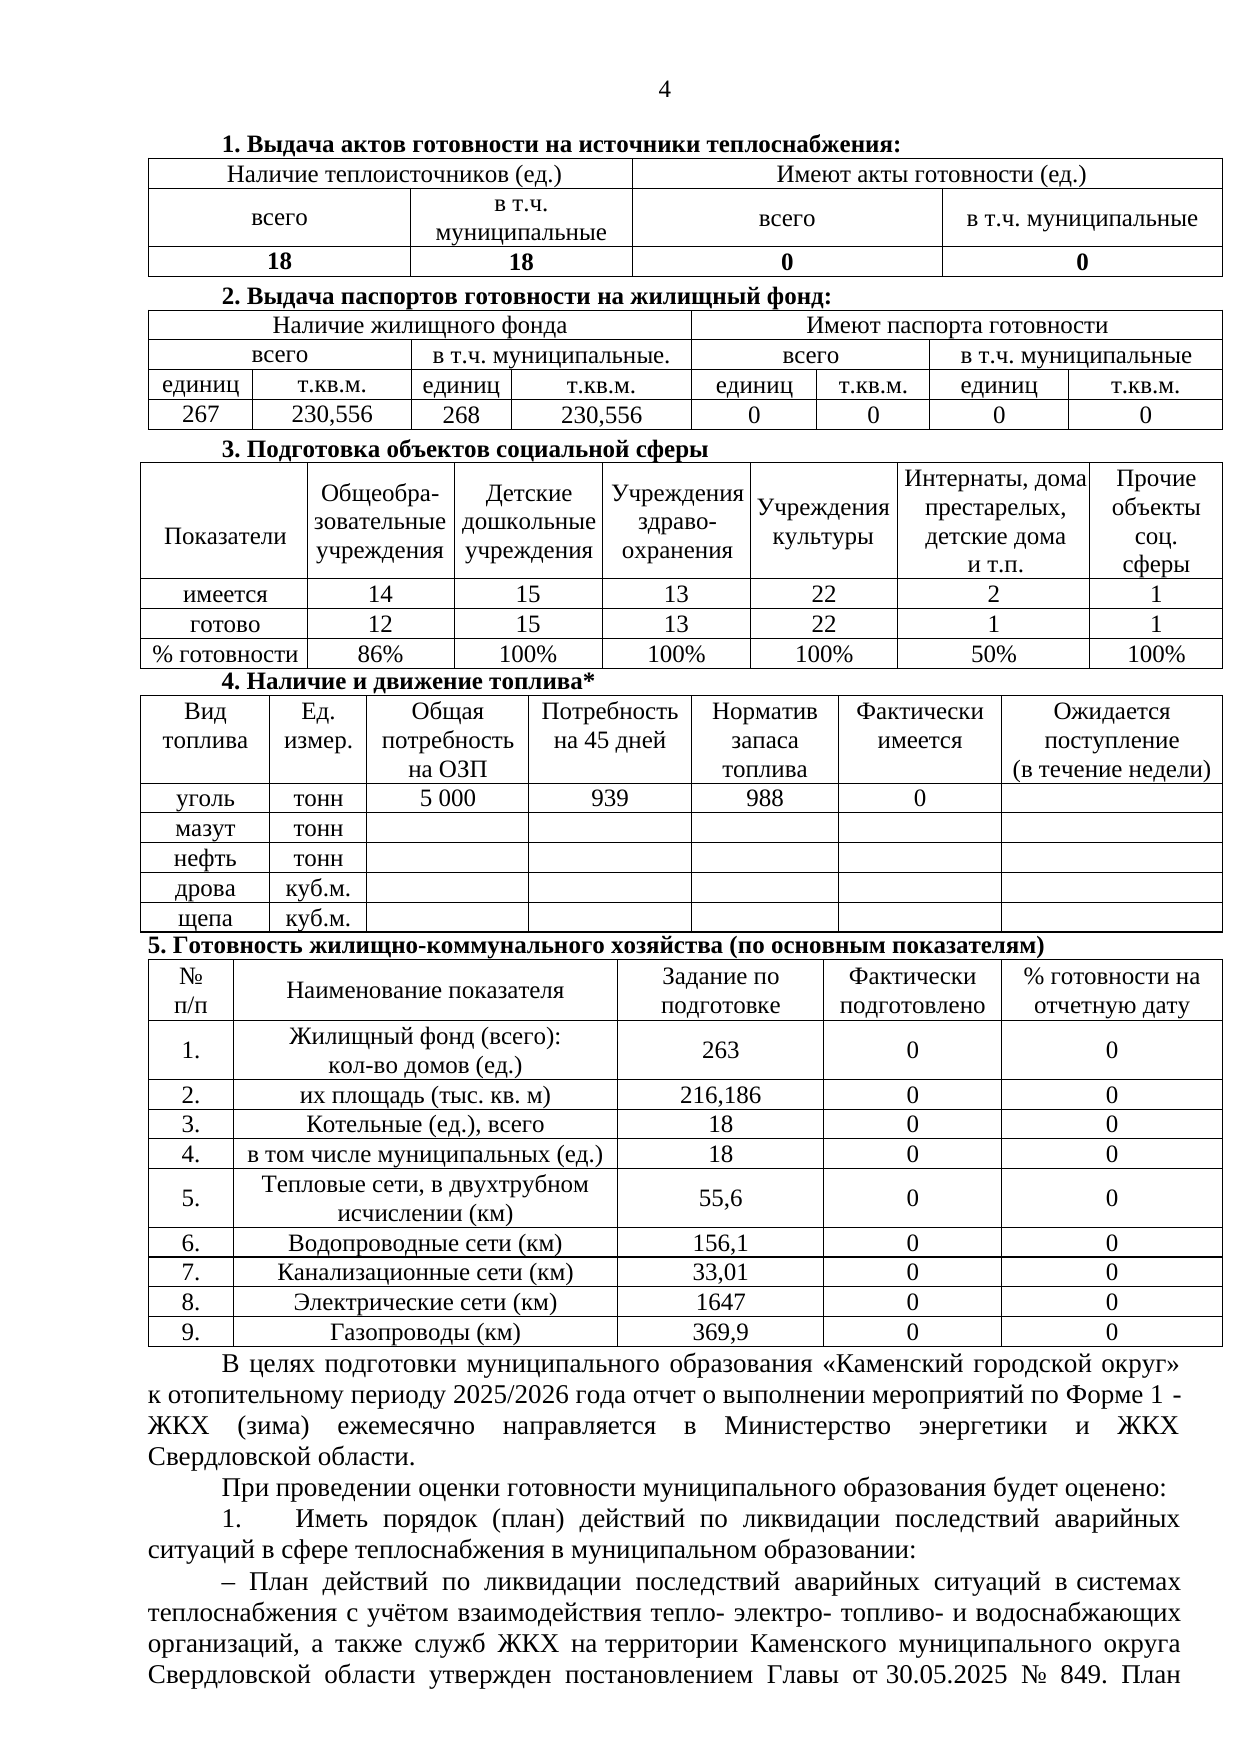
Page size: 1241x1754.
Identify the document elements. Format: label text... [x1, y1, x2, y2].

table_cell единиц [930, 370, 1068, 399]
table_cell 2. [149, 1080, 233, 1108]
table_cell 18 [618, 1110, 823, 1138]
table_cell 1. [149, 1021, 233, 1079]
table_cell 5 000 [367, 784, 528, 812]
table_cell тонн [270, 843, 366, 872]
table_cell [839, 903, 1001, 931]
table_cell 22 [751, 579, 897, 608]
table_cell 230,556 [512, 400, 691, 429]
table_header Интернаты, дома престарелых, детские дома и т.п. [898, 463, 1089, 578]
table_cell [1002, 813, 1222, 842]
table_cell 0 [1002, 1317, 1222, 1346]
table_cell 15 [455, 609, 602, 638]
text 3. Подготовка объектов социальной сферы [148, 436, 1181, 462]
table_cell [529, 873, 691, 902]
table_cell 1 [898, 609, 1089, 638]
table_cell [1002, 873, 1222, 902]
table_header Общеобра-зовательные учреждения [308, 463, 454, 578]
table_cell 0 [824, 1258, 1001, 1286]
table_cell 8. [149, 1287, 233, 1316]
text В целях подготовки муниципального образования «Каменский городской округ» к отопительному периоду 2025/2026 года отчет о выполнении мероприятий по Форме 1 - ЖКХ (зима) ежемесячно направляется в Министерство энергетики и ЖКХ Свердловской области. [148, 1347, 1181, 1471]
table_cell 0 [1002, 1110, 1222, 1138]
table_cell 0 [824, 1110, 1001, 1138]
table_header Учреждения культуры [751, 463, 897, 578]
table_cell [692, 873, 838, 902]
table_cell 50% [898, 639, 1089, 668]
table_cell 369,9 [618, 1317, 823, 1346]
table_cell 13 [603, 579, 750, 608]
text При проведении оценки готовности муниципального образования будет оценено: [148, 1471, 1181, 1502]
text 4. Наличие и движение топлива* [148, 669, 1181, 695]
table_cell [529, 903, 691, 931]
table_cell 2 [898, 579, 1089, 608]
table_cell 13 [603, 609, 750, 638]
table_header № п/п [149, 960, 233, 1020]
table_cell 263 [618, 1021, 823, 1079]
table_cell % готовности [141, 639, 307, 668]
table_cell 55,6 [618, 1169, 823, 1227]
table_cell 267 [149, 400, 252, 429]
table_header Показатели [141, 463, 307, 578]
table_cell 0 [692, 400, 816, 429]
table_cell 0 [1002, 1287, 1222, 1316]
table_cell единиц [149, 370, 252, 399]
table_header Ожидается поступление (в течение недели) [1002, 696, 1222, 782]
table_header Прочие объекты соц. сферы [1090, 463, 1222, 578]
table_cell дрова [141, 873, 269, 902]
table_header Ед. измер. [270, 696, 366, 782]
table_cell [367, 873, 528, 902]
table_cell 100% [455, 639, 602, 668]
table_cell уголь [141, 784, 269, 812]
text 1. Выдача актов готовности на источники теплоснабжения: [148, 131, 1181, 158]
table_cell 9. [149, 1317, 233, 1346]
table_cell [692, 813, 838, 842]
table_header Норматив запаса топлива [692, 696, 838, 782]
table_cell [529, 843, 691, 872]
table_cell 0 [824, 1080, 1001, 1108]
table_cell всего [149, 340, 411, 369]
table_cell Канализационные сети (км) [234, 1258, 617, 1286]
table_cell 268 [412, 400, 511, 429]
table_cell [839, 873, 1001, 902]
table_cell всего [692, 340, 929, 369]
table_cell [367, 843, 528, 872]
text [148, 1565, 1181, 1689]
table_cell 0 [839, 784, 1001, 812]
table_header Имеют акты готовности (ед.) [633, 159, 1222, 187]
table_cell куб.м. [270, 903, 366, 931]
table_cell [839, 813, 1001, 842]
table_cell Тепловые сети, в двухтрубном исчислении (км) [234, 1169, 617, 1227]
table_cell 18 [618, 1139, 823, 1168]
table_cell 216,186 [618, 1080, 823, 1108]
table_cell Котельные (ед.), всего [234, 1110, 617, 1138]
table_cell 0 [633, 247, 942, 276]
table_cell в т.ч. муниципальные [930, 340, 1222, 369]
table_cell 230,556 [253, 400, 411, 429]
table_cell 18 [411, 247, 632, 276]
table_cell 0 [824, 1317, 1001, 1346]
table_cell 0 [824, 1021, 1001, 1079]
table_cell куб.м. [270, 873, 366, 902]
table_cell 18 [149, 247, 410, 276]
table_cell Жилищный фонд (всего): кол-во домов (ед.) [234, 1021, 617, 1079]
table_cell Электрические сети (км) [234, 1287, 617, 1316]
table_cell 0 [1002, 1228, 1222, 1256]
table_cell т.кв.м. [1069, 370, 1222, 399]
table_cell 939 [529, 784, 691, 812]
table_cell в т.ч. муниципальные [943, 189, 1222, 246]
table_cell 100% [1090, 639, 1222, 668]
table_header % готовности на отчетную дату [1002, 960, 1222, 1020]
table_header Задание по подготовке [618, 960, 823, 1020]
table_cell 0 [824, 1287, 1001, 1316]
table_cell Водопроводные сети (км) [234, 1228, 617, 1256]
table_cell 0 [1002, 1258, 1222, 1286]
table_cell 14 [308, 579, 454, 608]
table_cell их площадь (тыс. кв. м) [234, 1080, 617, 1108]
table_cell 100% [751, 639, 897, 668]
table_cell [529, 813, 691, 842]
table_cell имеется [141, 579, 307, 608]
table_cell в т.ч. муниципальные. [412, 340, 691, 369]
table_cell всего [149, 189, 410, 246]
table_header Наименование показателя [234, 960, 617, 1020]
table_header Имеют паспорта готовности [692, 311, 1222, 339]
table_cell готово [141, 609, 307, 638]
table_header Потребность на 45 дней [529, 696, 691, 782]
table_header Учреждения здраво-охранения [603, 463, 750, 578]
table_cell т.кв.м. [512, 370, 691, 399]
table_cell тонн [270, 784, 366, 812]
table_cell [367, 813, 528, 842]
table_cell т.кв.м. [817, 370, 929, 399]
table_cell [839, 843, 1001, 872]
table_cell 1647 [618, 1287, 823, 1316]
table_cell 7. [149, 1258, 233, 1286]
table_cell 0 [824, 1169, 1001, 1227]
table_cell 1 [1090, 579, 1222, 608]
table_cell 0 [817, 400, 929, 429]
table_cell мазут [141, 813, 269, 842]
table_cell 0 [1002, 1021, 1222, 1079]
table_cell [367, 903, 528, 931]
table_cell Газопроводы (км) [234, 1317, 617, 1346]
table_cell щепа [141, 903, 269, 931]
table_cell т.кв.м. [253, 370, 411, 399]
table_cell всего [633, 189, 942, 246]
table_cell 0 [943, 247, 1222, 276]
table_cell [1002, 903, 1222, 931]
table_cell в том числе муниципальных (ед.) [234, 1139, 617, 1168]
table_cell [692, 843, 838, 872]
table_header Общая потребность на ОЗП [367, 696, 528, 782]
table_cell 33,01 [618, 1258, 823, 1286]
table_cell 86% [308, 639, 454, 668]
table_cell 156,1 [618, 1228, 823, 1256]
table_cell 22 [751, 609, 897, 638]
table_cell 3. [149, 1110, 233, 1138]
table_cell 0 [824, 1228, 1001, 1256]
table_cell нефть [141, 843, 269, 872]
table_cell 0 [1002, 1080, 1222, 1108]
table_header Детские дошкольные учреждения [455, 463, 602, 578]
table_cell 1 [1090, 609, 1222, 638]
table_cell [1002, 843, 1222, 872]
table_header Наличие теплоисточников (ед.) [149, 159, 632, 187]
table_cell в т.ч. муниципальные [411, 189, 632, 246]
table_cell 0 [1002, 1139, 1222, 1168]
table_cell [1002, 784, 1222, 812]
table_header Фактически подготовлено [824, 960, 1001, 1020]
table_cell 0 [824, 1139, 1001, 1168]
text 5. Готовность жилищно-коммунального хозяйства (по основным показателям) [148, 933, 1181, 959]
table_cell 4. [149, 1139, 233, 1168]
table_cell 15 [455, 579, 602, 608]
table_header Фактически имеется [839, 696, 1001, 782]
list Иметь порядок (план) действий по ликвидации последствий аварийных ситуаций в сфере теплоснабжения в муниципальном образовании: [148, 1502, 1181, 1565]
table_cell 5. [149, 1169, 233, 1227]
table_cell тонн [270, 813, 366, 842]
table_cell [692, 903, 838, 931]
table_cell 0 [1069, 400, 1222, 429]
table_cell 12 [308, 609, 454, 638]
table_header Наличие жилищного фонда [149, 311, 691, 339]
table_cell 0 [930, 400, 1068, 429]
table_cell единиц [412, 370, 511, 399]
table_cell 988 [692, 784, 838, 812]
table_cell единиц [692, 370, 816, 399]
table_cell 0 [1002, 1169, 1222, 1227]
table_cell 6. [149, 1228, 233, 1256]
table_header Вид топлива [141, 696, 269, 782]
table_cell 100% [603, 639, 750, 668]
text 2. Выдача паспортов готовности на жилищный фонд: [148, 283, 1181, 309]
